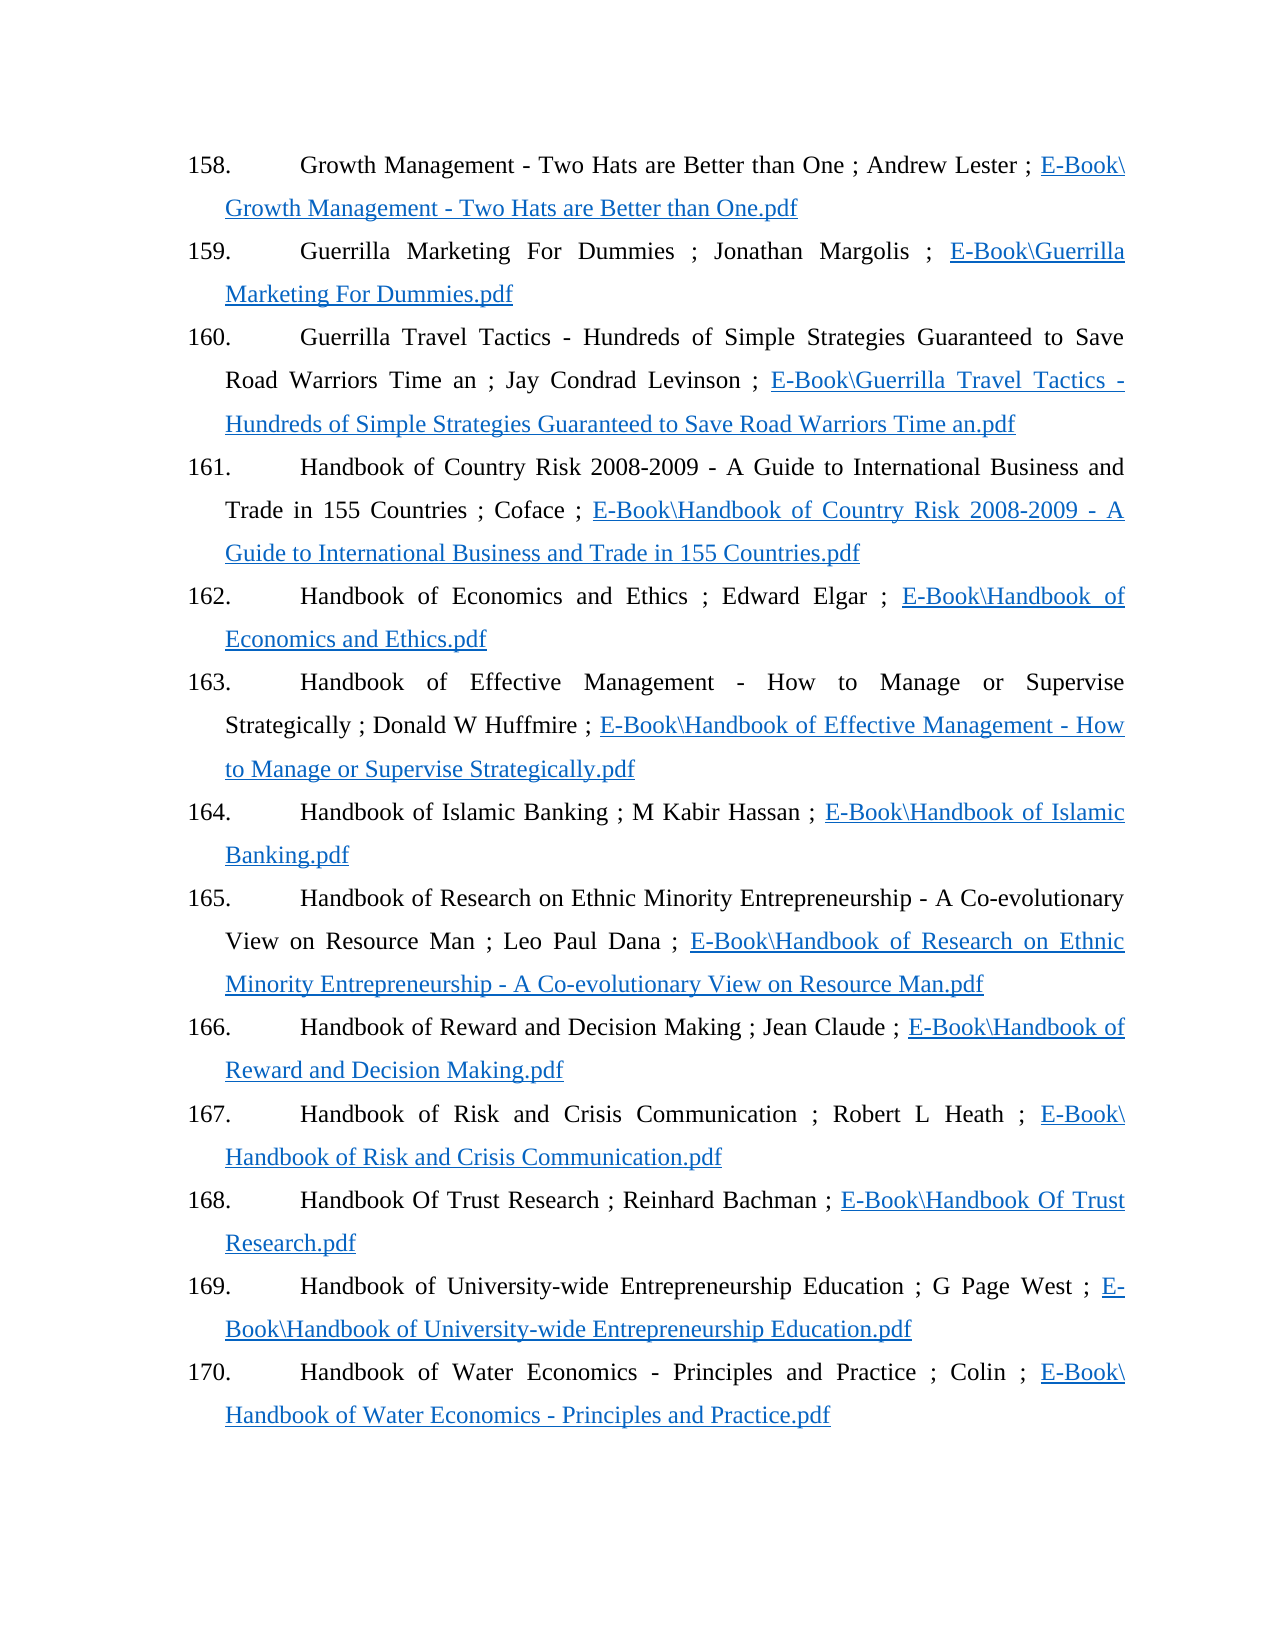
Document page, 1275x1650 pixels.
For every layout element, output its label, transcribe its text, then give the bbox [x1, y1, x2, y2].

list Guerrilla Travel Tactics - Hundreds of Simple Strategies Guaranteed to Save Road Warriors Time an ; Jay Condrad Levinson ; E-Book\Guerrilla Travel Tactics - Hundreds of Simple Strategies Guaranteed to Save Road Warriors Time an.pdf [187, 322, 1125, 437]
list Guerrilla Marketing For Dummies ; Jonathan Margolis ; E-Book\Guerrilla Marketing For Dummies.pdf [187, 236, 1125, 308]
list Growth Management - Two Hats are Better than One ; Andrew Lester ; E-Book\Growth Management - Two Hats are Better than One.pdf [187, 150, 1125, 222]
list Handbook of University-wide Entrepreneurship Education ; G Page West ; E-Book\Handbook of University-wide Entrepreneurship Education.pdf [187, 1271, 1125, 1343]
list Handbook of Research on Ethnic Minority Entrepreneurship - A Co-evolutionary View on Resource Man ; Leo Paul Dana ; E-Book\Handbook of Research on Ethnic Minority Entrepreneurship - A Co-evolutionary View on Resource Man.pdf [187, 883, 1125, 998]
list Handbook of Islamic Banking ; M Kabir Hassan ; E-Book\Handbook of Islamic Banking.pdf [187, 797, 1125, 869]
list Handbook Of Trust Research ; Reinhard Bachman ; E-Book\Handbook Of Trust Research.pdf [187, 1185, 1125, 1257]
list Handbook of Effective Management - How to Manage or Supervise Strategically ; Donald W Huffmire ; E-Book\Handbook of Effective Management - How to Manage or Supervise Strategically.pdf [187, 667, 1125, 782]
list Handbook of Country Risk 2008-2009 - A Guide to International Business and Trade in 155 Countries ; Coface ; E-Book\Handbook of Country Risk 2008-2009 - A Guide to International Business and Trade in 155 Countries.pdf [187, 452, 1125, 567]
list Handbook of Water Economics - Principles and Practice ; Colin ; E-Book\Handbook of Water Economics - Principles and Practice.pdf [187, 1357, 1125, 1429]
list Handbook of Reward and Decision Making ; Jean Claude ; E-Book\Handbook of Reward and Decision Making.pdf [187, 1012, 1125, 1084]
list Handbook of Economics and Ethics ; Edward Elgar ; E-Book\Handbook of Economics and Ethics.pdf [187, 581, 1125, 653]
list Handbook of Risk and Crisis Communication ; Robert L Heath ; E-Book\Handbook of Risk and Crisis Communication.pdf [187, 1099, 1125, 1171]
